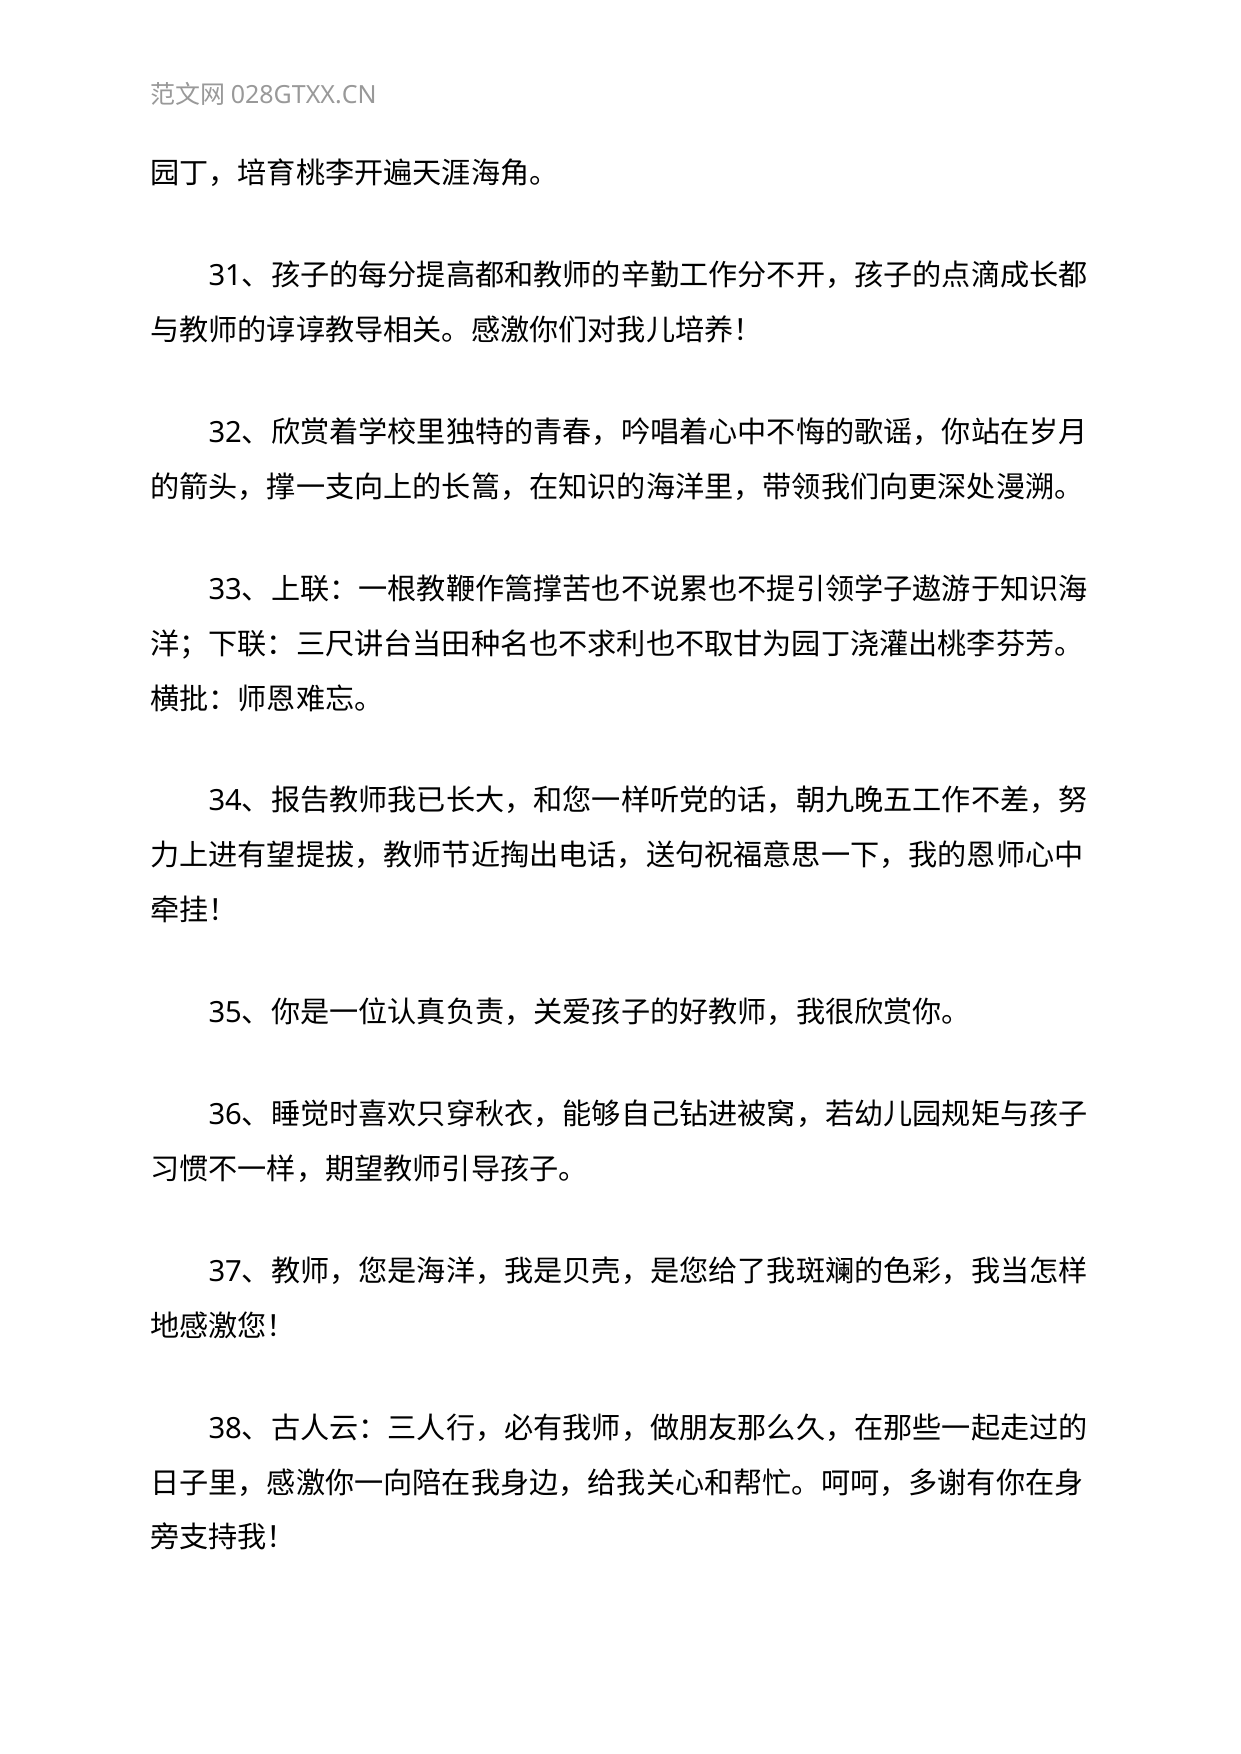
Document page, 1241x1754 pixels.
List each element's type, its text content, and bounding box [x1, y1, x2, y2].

text 38、古人云：三人行，必有我师，做朋友那么久，在那些一起走过的日子里，感激你一向陪在我身边，给我关心和帮忙。呵呵，多谢有你在身旁支持我！ [150, 1404, 1090, 1556]
text 32、欣赏着学校里独特的青春，吟唱着心中不悔的歌谣，你站在岁月的箭头，撑一支向上的长篙，在知识的海洋里，带领我们向更深处漫溯。 [150, 408, 1090, 506]
text 37、教师，您是海洋，我是贝壳，是您给了我斑斓的色彩，我当怎样地感激您！ [150, 1247, 1090, 1345]
text 33、上联：一根教鞭作篙撑苦也不说累也不提引领学子遨游于知识海洋；下联：三尺讲台当田种名也不求利也不取甘为园丁浇灌出桃李芬芳。横批：师恩难忘。 [150, 565, 1090, 717]
text 36、睡觉时喜欢只穿秋衣，能够自己钻进被窝，若幼儿园规矩与孩子习惯不一样，期望教师引导孩子。 [150, 1091, 1090, 1188]
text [150, 150, 1090, 192]
text 34、报告教师我已长大，和您一样听党的话，朝九晚五工作不差，努力上进有望提拔，教师节近掏出电话，送句祝福意思一下，我的恩师心中牵挂！ [150, 777, 1090, 929]
text 31、孩子的每分提高都和教师的辛勤工作分不开，孩子的点滴成长都与教师的谆谆教导相关。感激你们对我儿培养！ [150, 252, 1090, 349]
text 35、你是一位认真负责，关爱孩子的好教师，我很欣赏你。 [150, 989, 1090, 1031]
